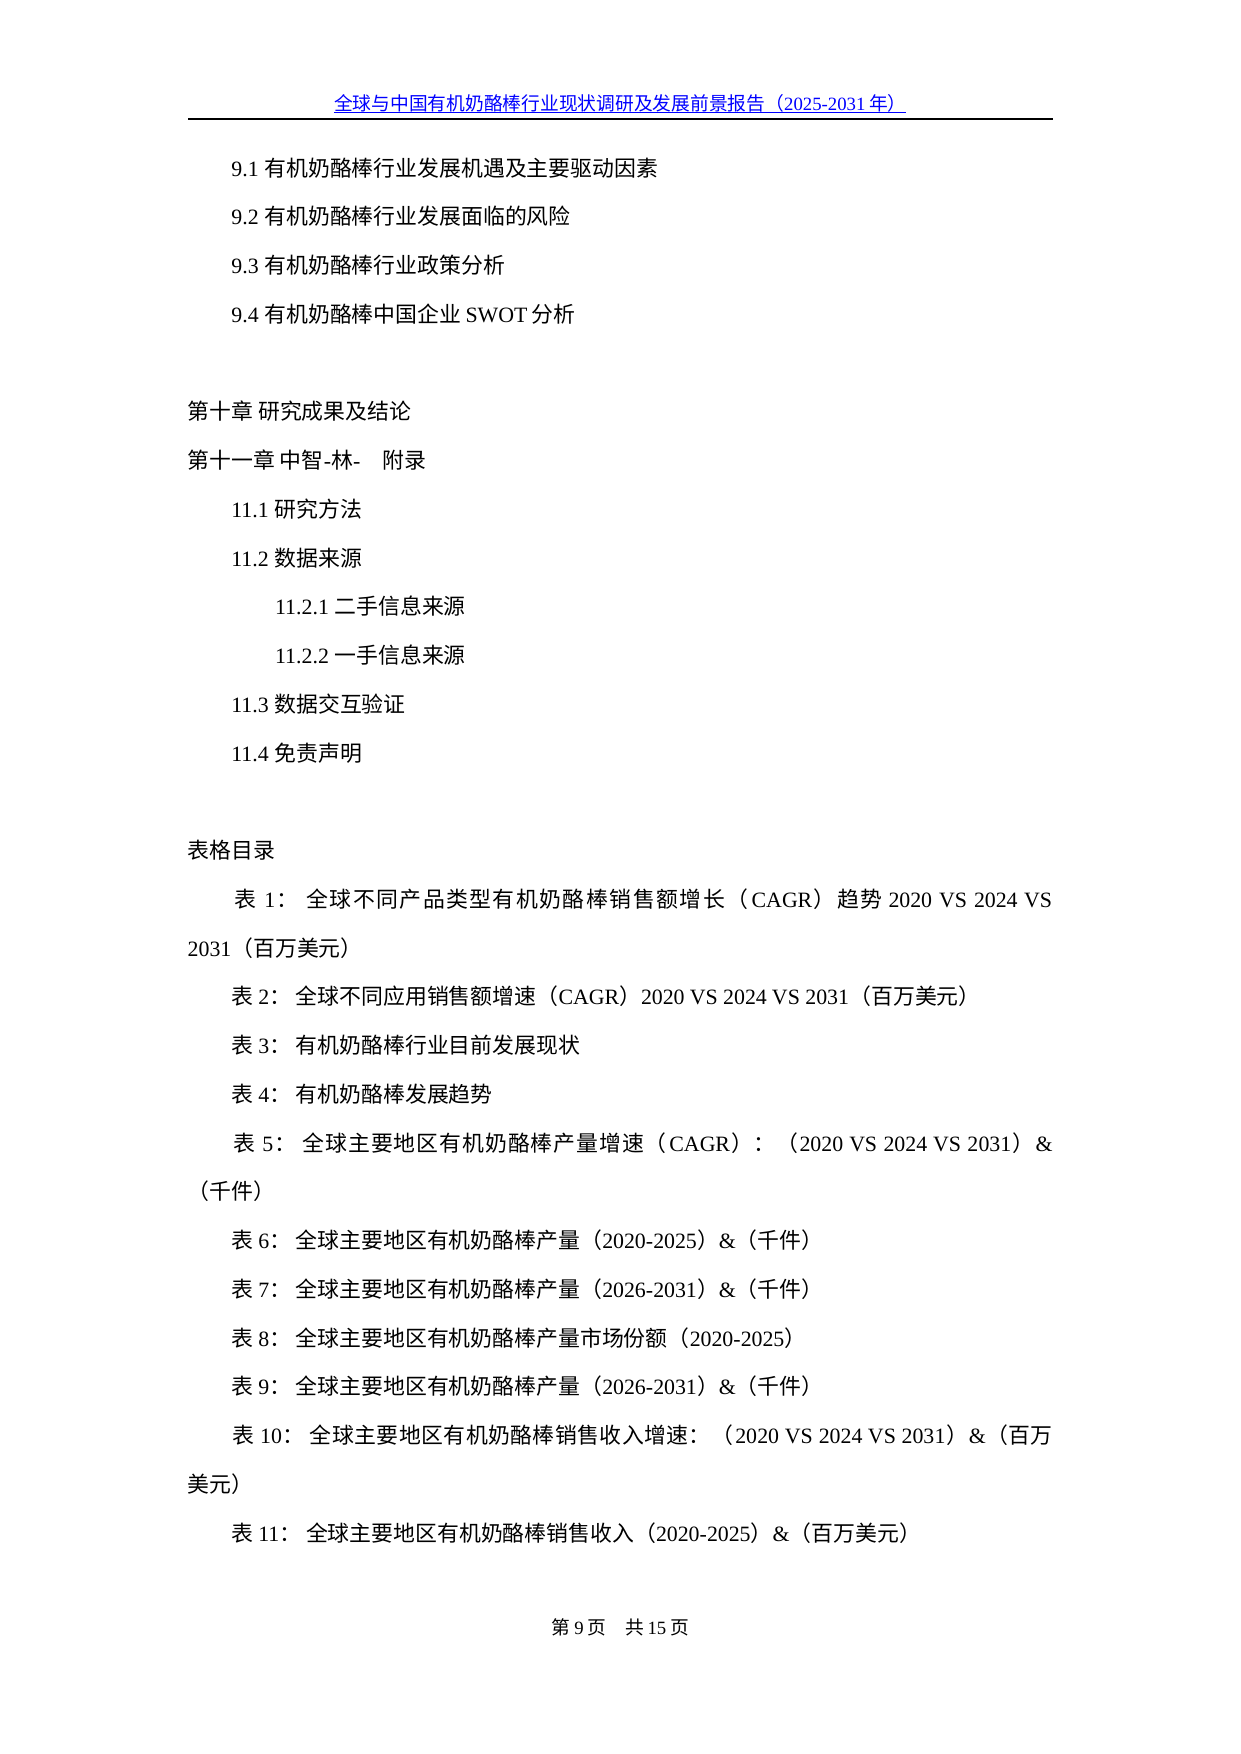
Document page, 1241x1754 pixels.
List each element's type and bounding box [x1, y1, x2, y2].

text [187, 150, 1053, 1548]
